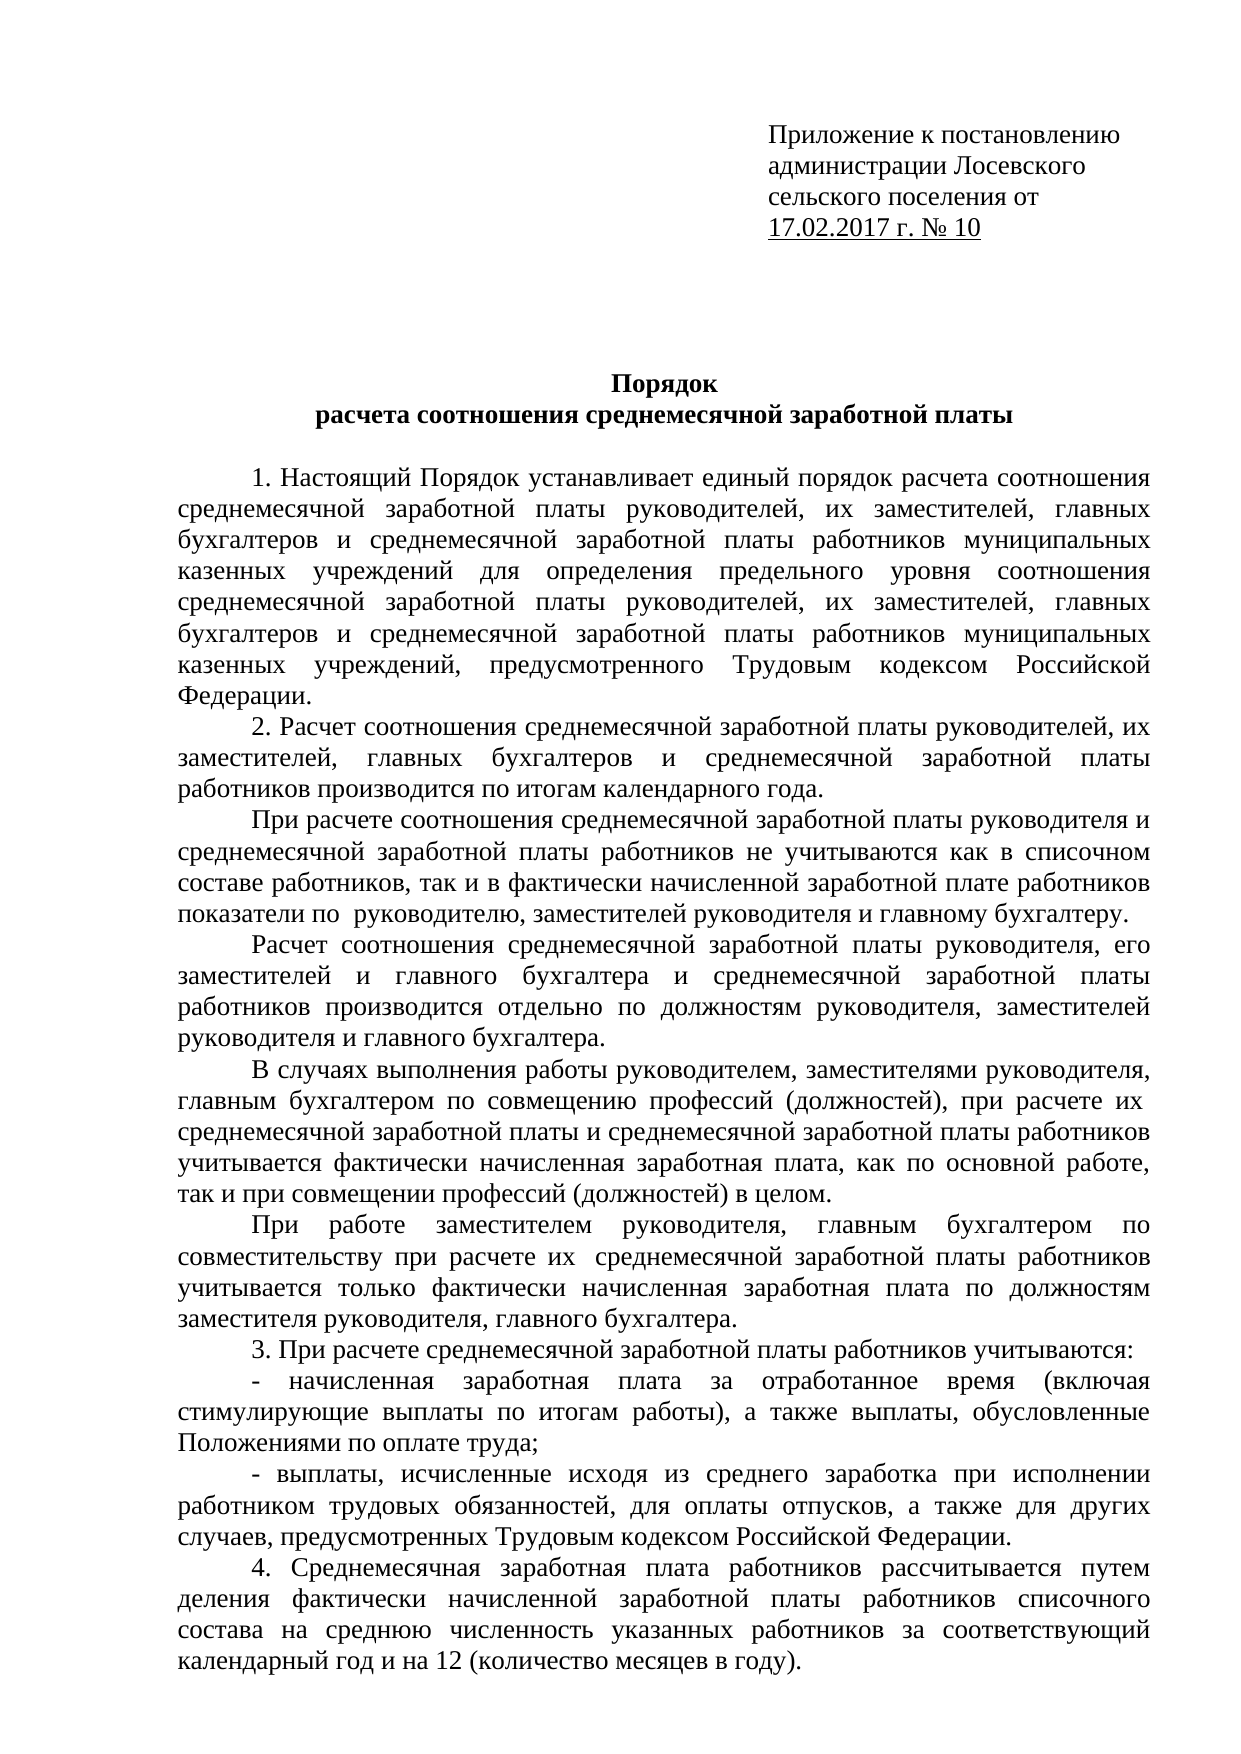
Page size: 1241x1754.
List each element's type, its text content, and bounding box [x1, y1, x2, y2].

text - начисленная заработная плата за отработанное время (включая стимулирующие выплаты по итогам работы), а также выплаты, обусловленные Положениями по оплате труда; [177, 1364, 1152, 1458]
text Порядок [177, 367, 1152, 399]
text В случаях выполнения работы руководителем, заместителями руководителя, главным бухгалтером по совмещению профессий (должностей), при расчете их среднемесячной заработной платы и среднемесячной заработной платы работников учитывается фактически начисленная заработная плата, как по основной работе, так и при совмещении профессий (должностей) в целом. [177, 1053, 1152, 1208]
text 4. Среднемесячная заработная плата работников рассчитывается путем деления фактически начисленной заработной платы работников списочного состава на среднюю численность указанных работников за соответствующий календарный год и на 12 (количество месяцев в году). [177, 1551, 1152, 1676]
text 1. Настоящий Порядок устанавливает единый порядок расчета соотношения среднемесячной заработной платы руководителей, их заместителей, главных бухгалтеров и среднемесячной заработной платы работников муниципальных казенных учреждений для определения предельного уровня соотношения среднемесячной заработной платы руководителей, их заместителей, главных бухгалтеров и среднемесячной заработной платы работников муниципальных казенных учреждений, предусмотренного Трудовым кодексом Российской Федерации. [177, 461, 1152, 710]
text - выплаты, исчисленные исходя из среднего заработка при исполнении работником трудовых обязанностей, для оплаты отпусков, а также для других случаев, предусмотренных Трудовым кодексом Российской Федерации. [177, 1458, 1152, 1551]
text При расчете соотношения среднемесячной заработной платы руководителя и среднемесячной заработной платы работников не учитываются как в списочном составе работников, так и в фактически начисленной заработной плате работников показатели по руководителю, заместителей руководителя и главному бухгалтеру. [177, 803, 1152, 928]
text Приложение к постановлению администрации Лосевского сельского поселения от 17.02.2017 г. № 10 [768, 118, 1152, 243]
text расчета соотношения среднемесячной заработной платы [177, 399, 1152, 430]
text При работе заместителем руководителя, главным бухгалтером по совместительству при расчете их среднемесячной заработной платы работников учитывается только фактически начисленная заработная плата по должностям заместителя руководителя, главного бухгалтера. [177, 1208, 1152, 1333]
text 2. Расчет соотношения среднемесячной заработной платы руководителей, их заместителей, главных бухгалтеров и среднемесячной заработной платы работников производится по итогам календарного года. [177, 710, 1152, 803]
text 3. При расчете среднемесячной заработной платы работников учитываются: [177, 1333, 1152, 1364]
text Расчет соотношения среднемесячной заработной платы руководителя, его заместителей и главного бухгалтера и среднемесячной заработной платы работников производится отдельно по должностям руководителя, заместителей руководителя и главного бухгалтера. [177, 928, 1152, 1053]
